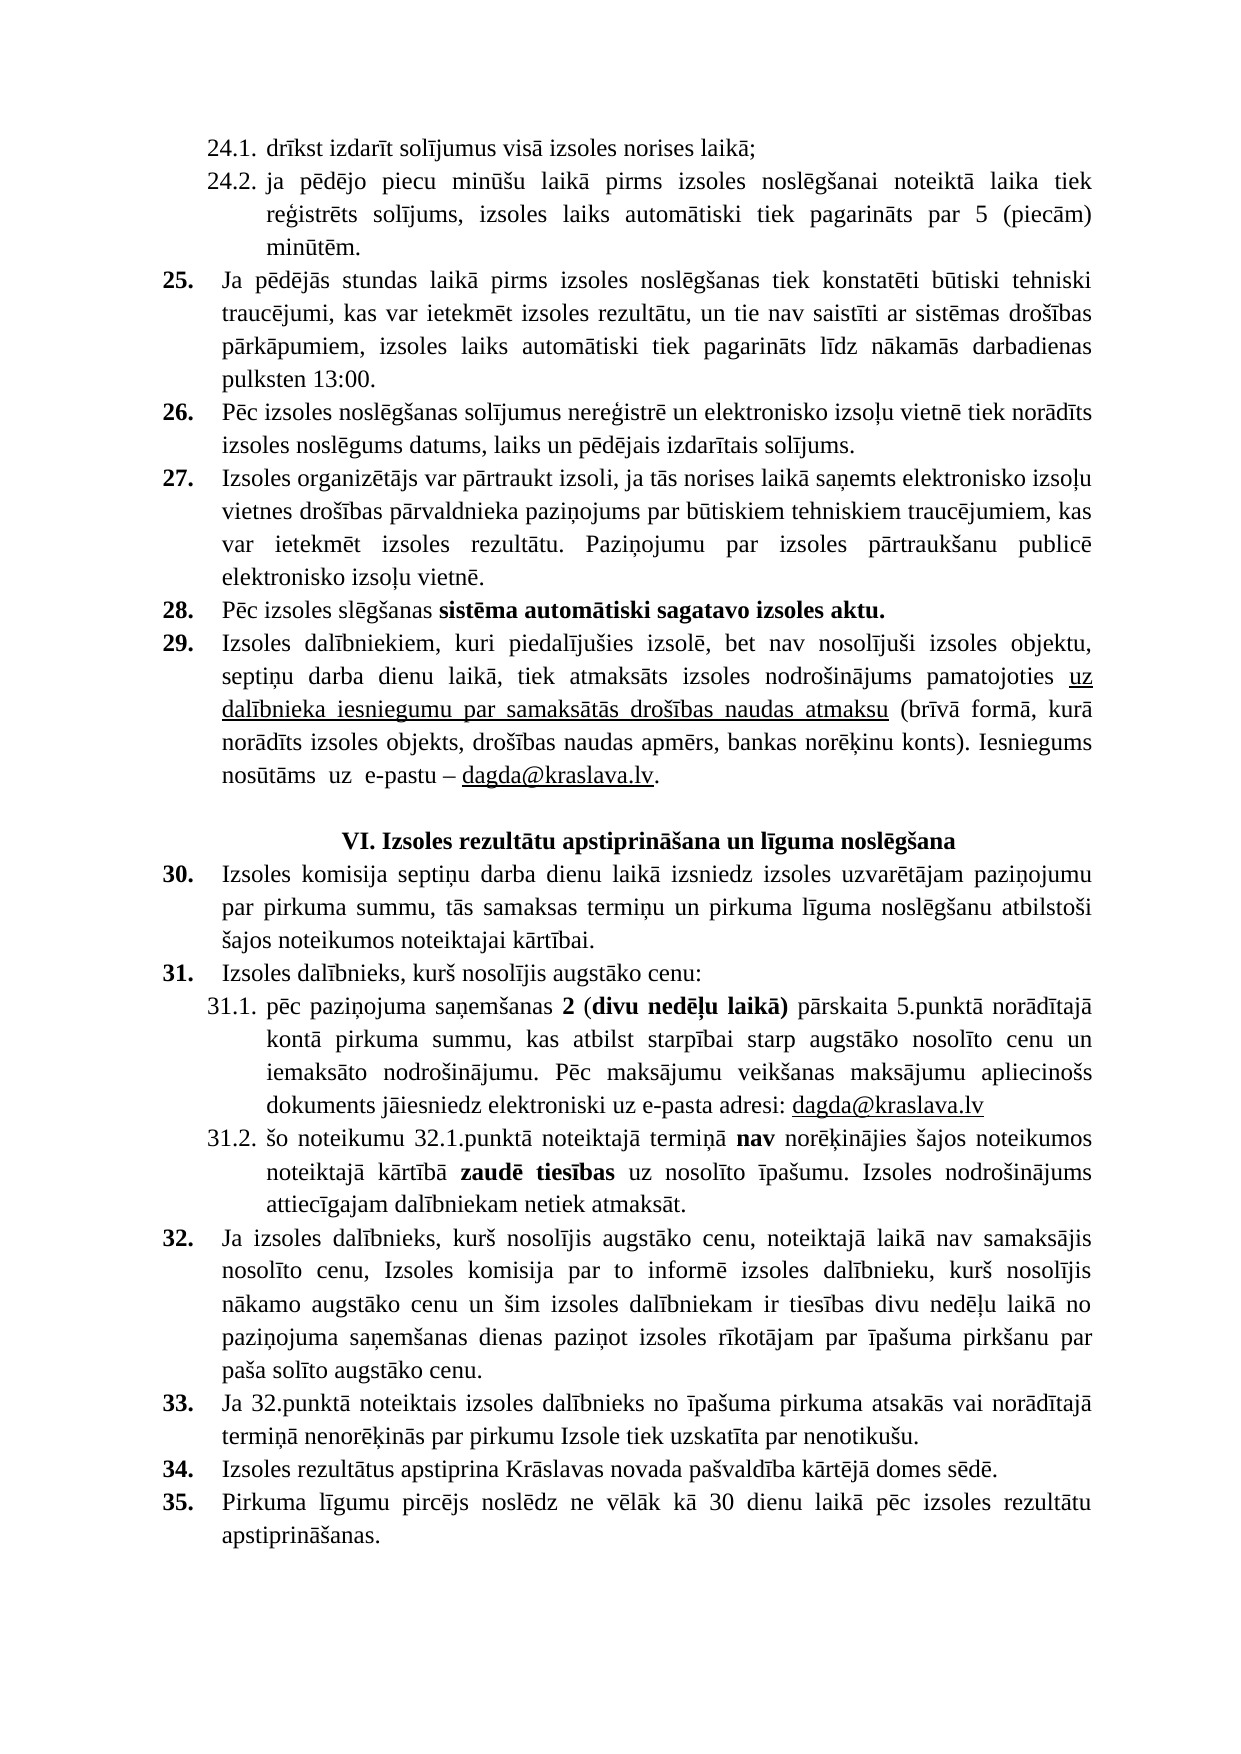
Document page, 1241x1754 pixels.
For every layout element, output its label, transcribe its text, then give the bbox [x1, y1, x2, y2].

list Izsoles dalībnieks, kurš nosolījis augstāko cenu: [162, 958, 1093, 987]
list Izsoles dalībniekiem, kuri piedalījušies izsolē, bet nav nosolījuši izsoles objektu, septiņu darba dienu laikā, tiek atmaksāts izsoles nodrošinājums pamatojoties uz dalībnieka iesniegumu par samaksātās drošības naudas atmaksu (brīvā formā, kurā norādīts izsoles objekts, drošības naudas apmērs, bankas norēķinu konts). Iesniegums nosūtāms uz e-pastu – dagda@kraslava.lv. [162, 628, 1093, 789]
list Pēc izsoles noslēgšanas solījumus nereģistrē un elektronisko izsoļu vietnē tiek norādīts izsoles noslēgums datums, laiks un pēdējais izdarītais solījums. [162, 397, 1093, 459]
list ja pēdējo piecu minūšu laikā pirms izsoles noslēgšanai noteiktā laika tiek reģistrēts solījums, izsoles laiks automātiski tiek pagarināts par 5 (piecām) minūtēm. [207, 166, 1093, 261]
list VI. Izsoles rezultātu apstiprināšana un līguma noslēgšana [205, 826, 1093, 855]
list Pēc izsoles slēgšanas sistēma automātiski sagatavo izsoles aktu. [162, 595, 1093, 624]
list Ja 32.punktā noteiktais izsoles dalībnieks no īpašuma pirkuma atsakās vai norādītajā termiņā nenorēķinās par pirkumu Izsole tiek uzskatīta par nenotikušu. [162, 1388, 1093, 1449]
list Ja izsoles dalībnieks, kurš nosolījis augstāko cenu, noteiktajā laikā nav samaksājis nosolīto cenu, Izsoles komisija par to informē izsoles dalībnieku, kurš nosolījis nākamo augstāko cenu un šim izsoles dalībniekam ir tiesības divu nedēļu laikā no paziņojuma saņemšanas dienas paziņot izsoles rīkotājam par īpašuma pirkšanu par paša solīto augstāko cenu. [162, 1223, 1093, 1383]
list Izsoles organizētājs var pārtraukt izsoli, ja tās norises laikā saņemts elektronisko izsoļu vietnes drošības pārvaldnieka paziņojums par būtiskiem tehniskiem traucējumiem, kas var ietekmēt izsoles rezultātu. Paziņojumu par izsoles pārtraukšanu publicē elektronisko izsoļu vietnē. [162, 463, 1093, 591]
list pēc paziņojuma saņemšanas 2 (divu nedēļu laikā) pārskaita 5.punktā norādītajā kontā pirkuma summu, kas atbilst starpībai starp augstāko nosolīto cenu un iemaksāto nodrošinājumu. Pēc maksājumu veikšanas maksājumu apliecinošs dokuments jāiesniedz elektroniski uz e-pasta adresi: dagda@kraslava.lv [207, 991, 1093, 1119]
list Pirkuma līgumu pircējs noslēdz ne vēlāk kā 30 dienu laikā pēc izsoles rezultātu apstiprināšanas. [162, 1487, 1093, 1548]
list Izsoles komisija septiņu darba dienu laikā izsniedz izsoles uzvarētājam paziņojumu par pirkuma summu, tās samaksas termiņu un pirkuma līguma noslēgšanu atbilstoši šajos noteikumos noteiktajai kārtībai. [162, 859, 1093, 954]
list Ja pēdējās stundas laikā pirms izsoles noslēgšanas tiek konstatēti būtiski tehniski traucējumi, kas var ietekmēt izsoles rezultātu, un tie nav saistīti ar sistēmas drošības pārkāpumiem, izsoles laiks automātiski tiek pagarināts līdz nākamās darbadienas pulksten 13:00. [162, 265, 1093, 393]
list šo noteikumu 32.1.punktā noteiktajā termiņā nav norēķinājies šajos noteikumos noteiktajā kārtībā zaudē tiesības uz nosolīto īpašumu. Izsoles nodrošinājums attiecīgajam dalībniekam netiek atmaksāt. [207, 1123, 1093, 1218]
list drīkst izdarīt solījumus visā izsoles norises laikā; [207, 133, 1093, 162]
list Izsoles rezultātus apstiprina Krāslavas novada pašvaldība kārtējā domes sēdē. [162, 1454, 1093, 1482]
